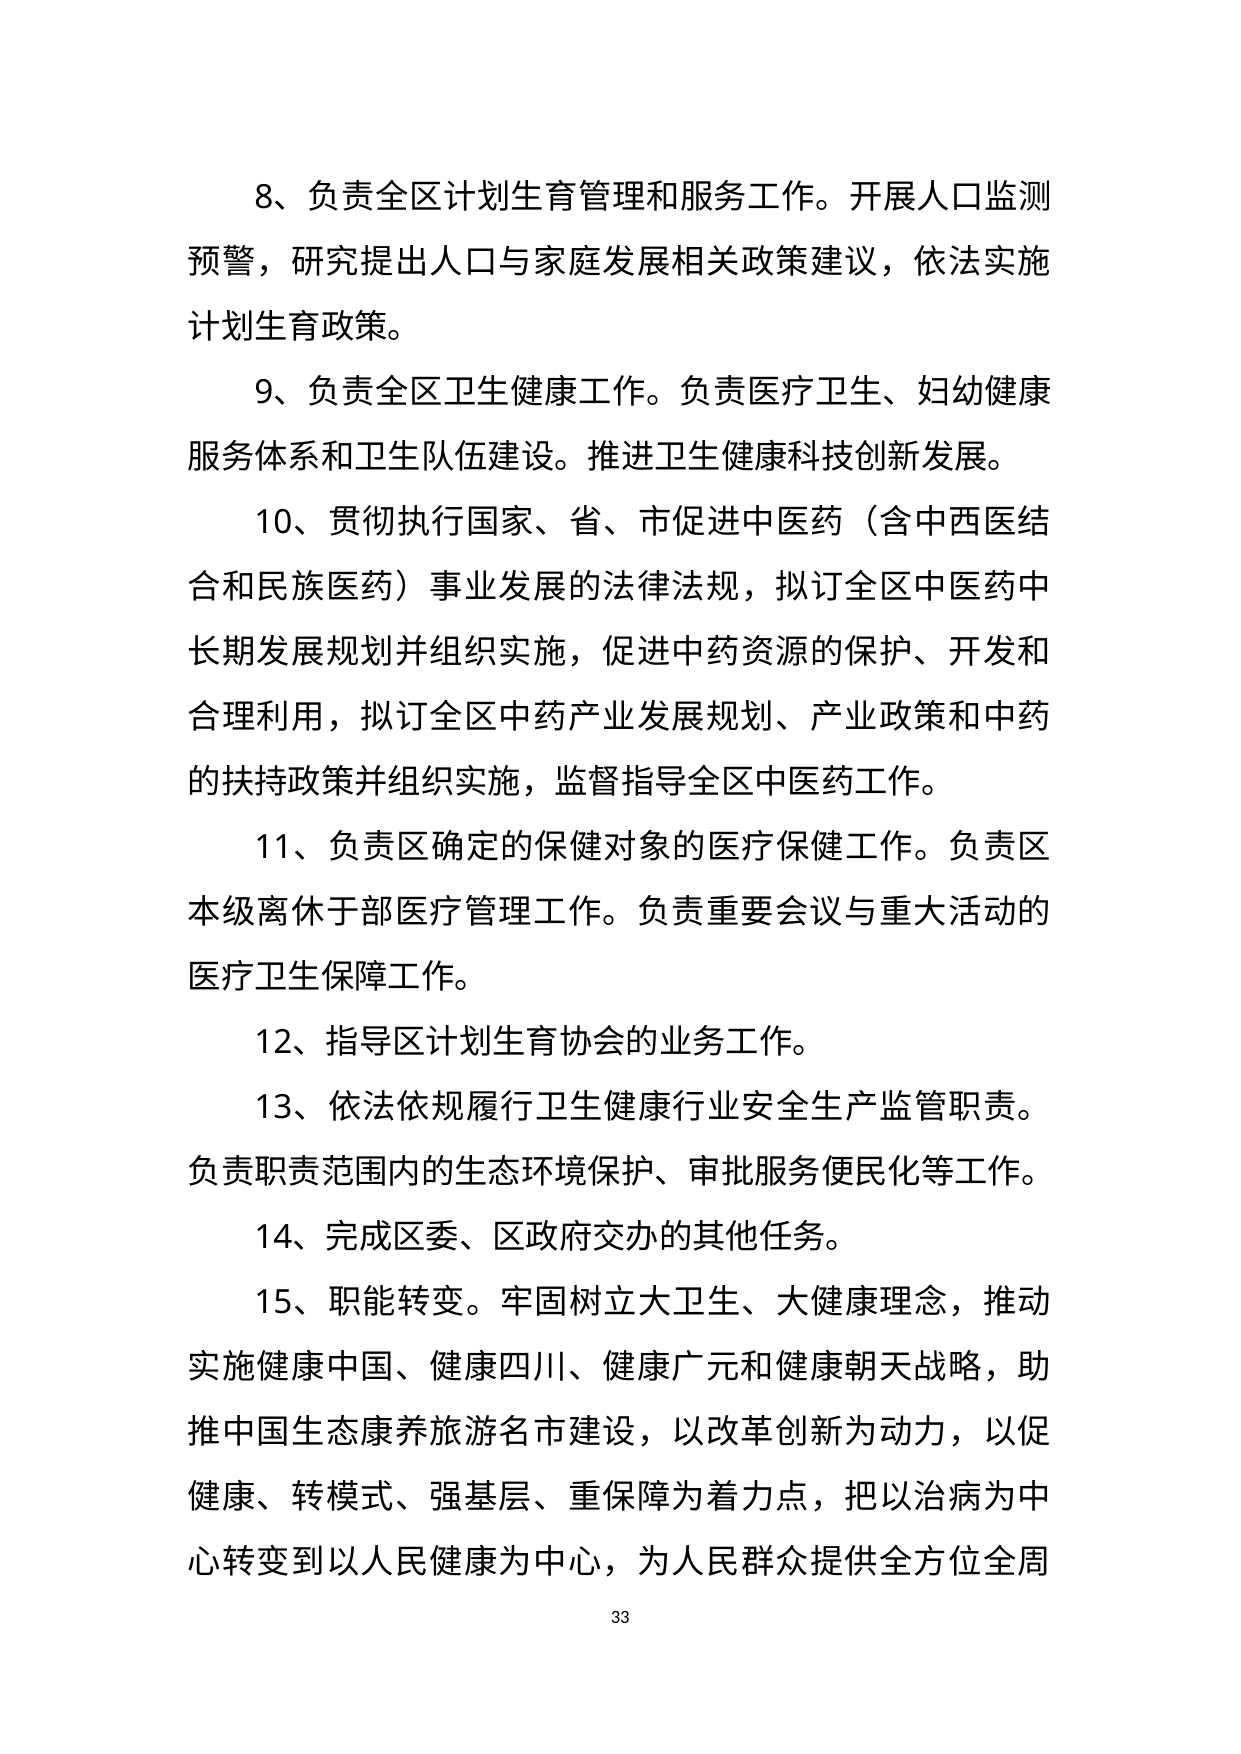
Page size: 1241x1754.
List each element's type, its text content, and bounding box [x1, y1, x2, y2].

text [187, 1267, 1053, 1592]
text 8、负责全区计划生育管理和服务工作。开展人口监测预警，研究提出人口与家庭发展相关政策建议，依法实施计划生育政策。 [187, 162, 1053, 357]
text 9、负责全区卫生健康工作。负责医疗卫生、妇幼健康服务体系和卫生队伍建设。推进卫生健康科技创新发展。 [187, 357, 1053, 487]
text 12、指导区计划生育协会的业务工作。 [187, 1007, 1053, 1072]
text 10、贯彻执行国家、省、市促进中医药（含中西医结合和民族医药）事业发展的法律法规，拟订全区中医药中长期发展规划并组织实施，促进中药资源的保护、开发和合理利用，拟订全区中药产业发展规划、产业政策和中药的扶持政策并组织实施，监督指导全区中医药工作。 [187, 487, 1053, 812]
text 13、依法依规履行卫生健康行业安全生产监管职责。负责职责范围内的生态环境保护、审批服务便民化等工作。 [187, 1072, 1053, 1202]
text 14、完成区委、区政府交办的其他任务。 [187, 1202, 1053, 1267]
text 11、负责区确定的保健对象的医疗保健工作。负责区本级离休于部医疗管理工作。负责重要会议与重大活动的医疗卫生保障工作。 [187, 812, 1053, 1007]
